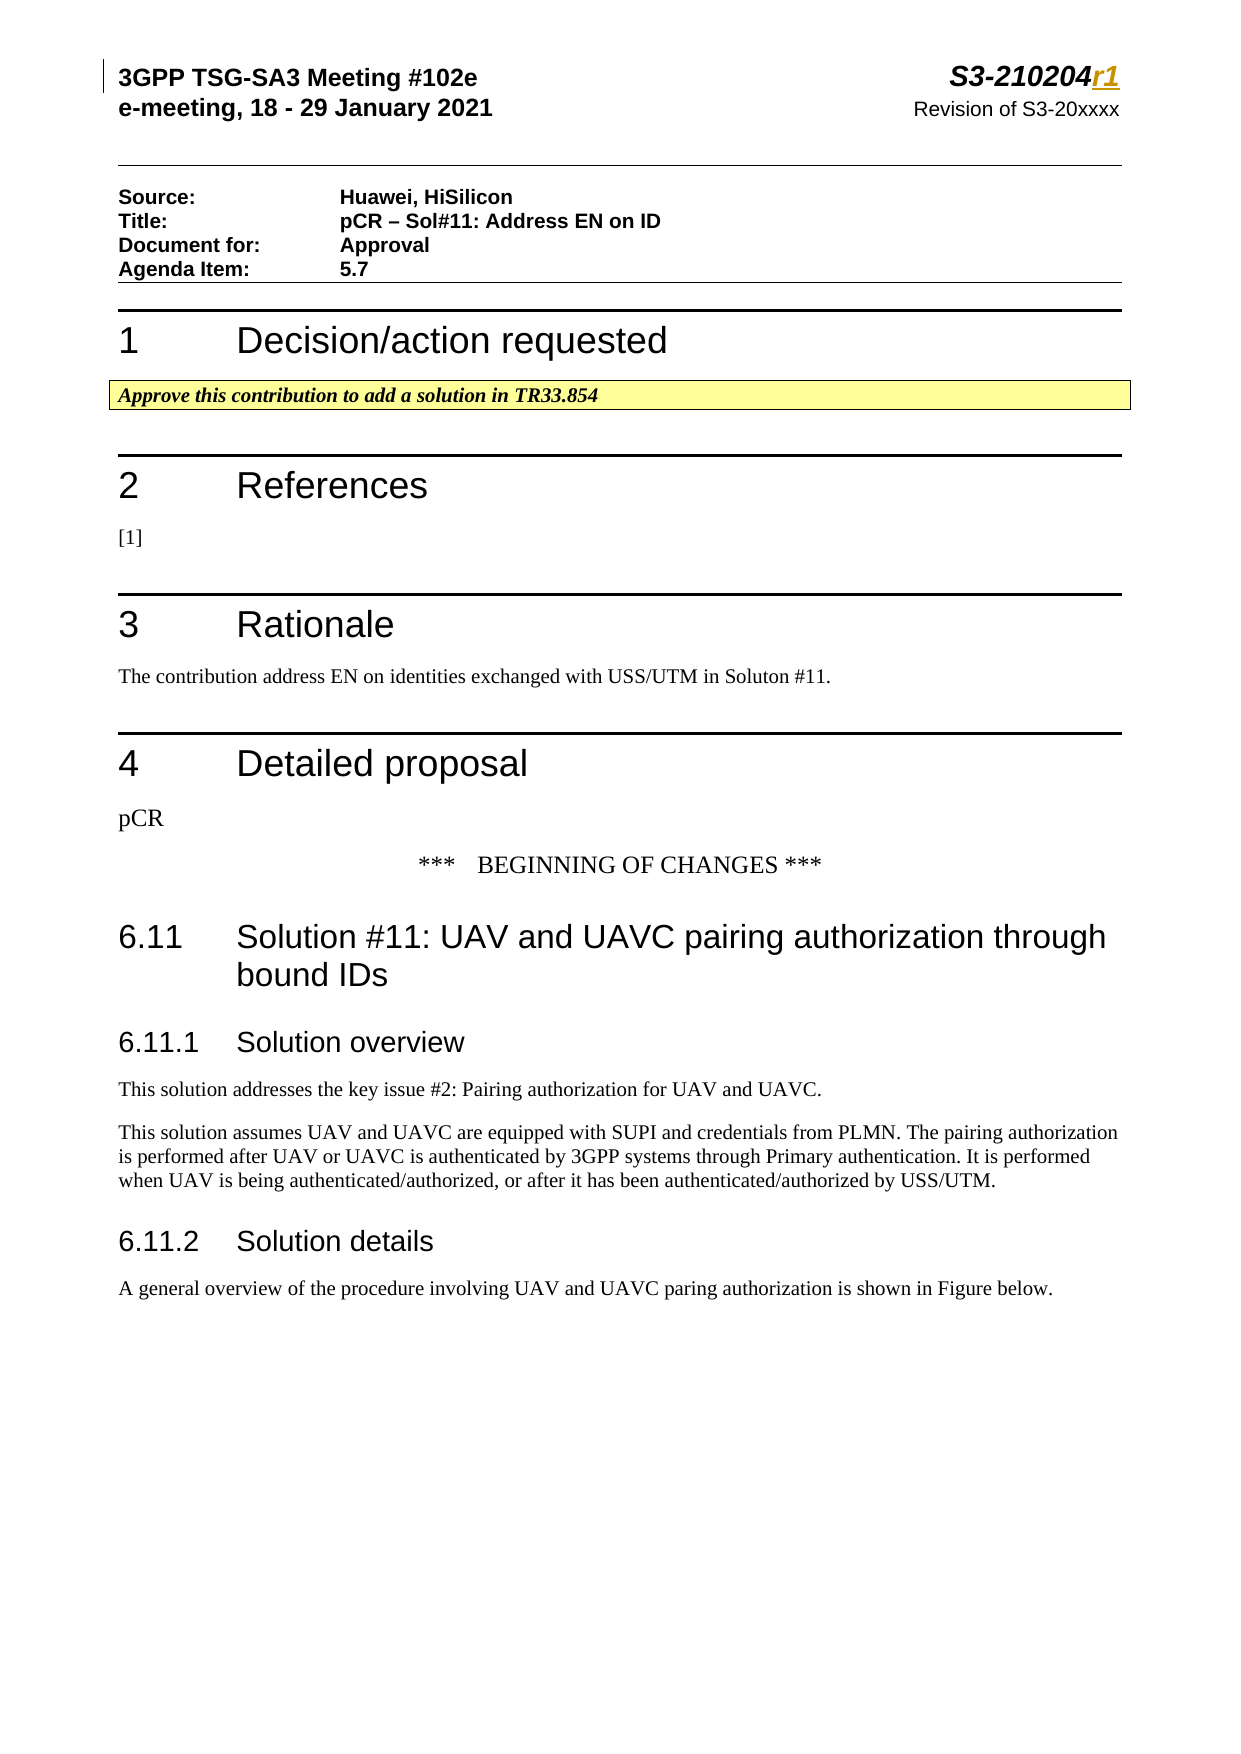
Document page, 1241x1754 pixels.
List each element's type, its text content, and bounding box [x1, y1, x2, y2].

text [1] [118, 525, 1122, 549]
text Title: pCR – Sol#11: Address EN on ID [118, 208, 1122, 232]
text Document for: Approval [118, 232, 1122, 256]
text Source: Huawei, HiSilicon [118, 184, 1122, 208]
subtitle 2 References [118, 457, 1122, 506]
text The contribution address EN on identities exchanged with USS/UTM in Soluton #11. [118, 664, 1122, 688]
text Agenda Item: 5.7 [118, 256, 1122, 282]
text Approve this contribution to add a solution in TR33.854 [110, 381, 1130, 409]
text 3GPP TSG-SA3 Meeting #102e S3-210204 [118, 59, 1122, 93]
text This solution addresses the key issue #2: Pairing authorization for UAV and UAVC. [118, 1077, 1122, 1101]
subtitle 6.11.1 Solution overview [118, 1025, 1122, 1058]
subtitle 3 Rationale [118, 596, 1122, 645]
text pCR [118, 803, 1122, 832]
text A general overview of the procedure involving UAV and UAVC paring authorization is shown in Figure below. [118, 1276, 1122, 1300]
text *** BEGINNING OF CHANGES *** [118, 851, 1122, 879]
subtitle 1 Decision/action requested [118, 312, 1122, 361]
text This solution assumes UAV and UAVC are equipped with SUPI and credentials from PLMN. The pairing authorization is performed after UAV or UAVC is authenticated by 3GPP systems through Primary authentication. It is performed when UAV is being authenticated/authorized, or after it has been authenticated/authorized by USS/UTM. [118, 1120, 1122, 1192]
subtitle 6.11 Solution #11: UAV and UAVC pairing authorization through bound IDs [118, 917, 1122, 994]
subtitle 4 Detailed proposal [118, 735, 1122, 784]
subtitle 6.11.2 Solution details [118, 1223, 1122, 1257]
text e-meeting, 18 - 29 January 2021 Revision of S3-20xxxx [118, 93, 1122, 121]
